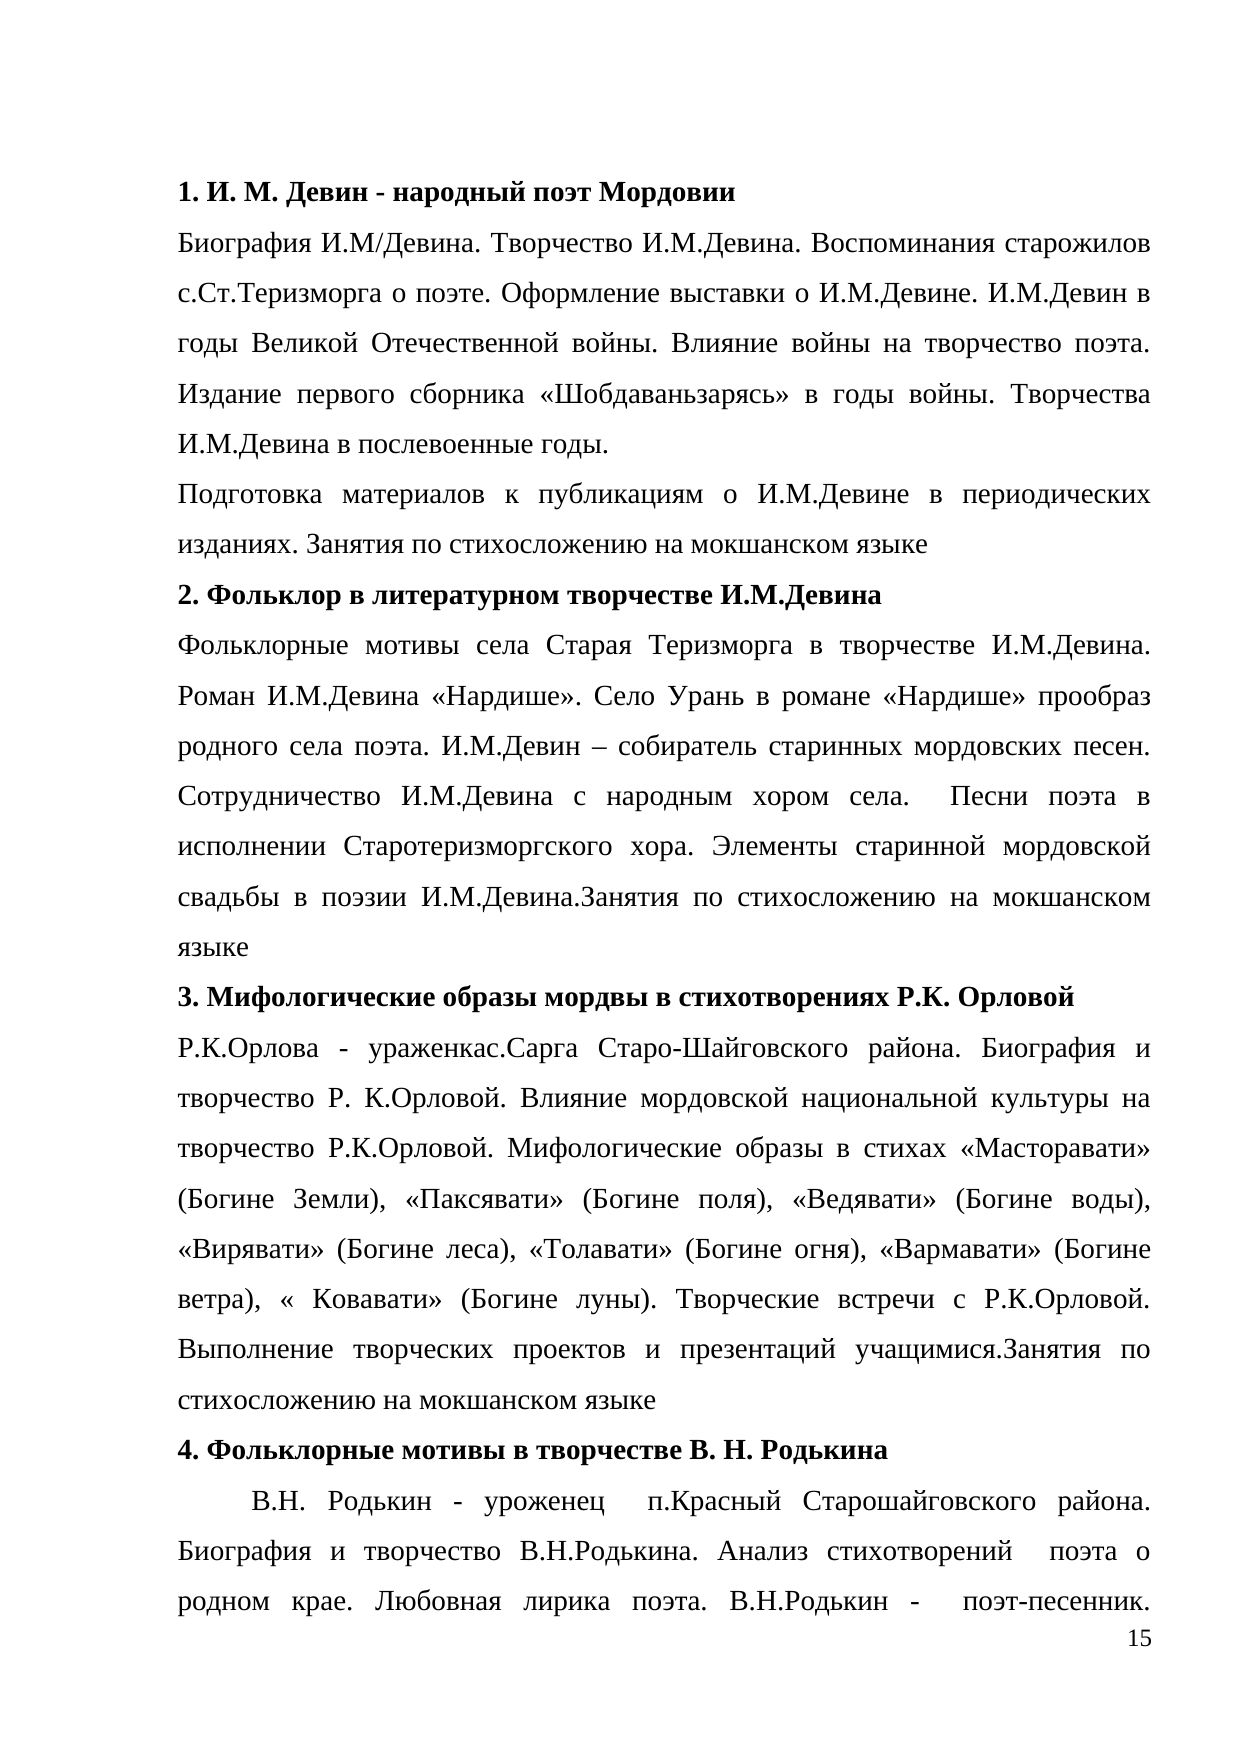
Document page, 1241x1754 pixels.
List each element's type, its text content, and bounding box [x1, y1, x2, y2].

text 2. Фольклор в литературном творчестве И.М.Девина [177, 577, 1152, 611]
text 3. Мифологические образы мордвы в стихотворениях Р.К. Орловой [177, 979, 1152, 1013]
text 4. Фольклорные мотивы в творчестве В. Н. Родькина [177, 1432, 1152, 1466]
text Фольклорные мотивы села Старая Теризморга в творчестве И.М.Девина. Роман И.М.Девина «Нардише». Село Урань в романе «Нардише» прообраз родного села поэта. И.М.Девин – собиратель старинных мордовских песен. Сотрудничество И.М.Девина с народным хором села. Песни поэта в исполнении Старотеризморгского хора. Элементы старинной мордовской свадьбы в поэзии И.М.Девина.Занятия по стихосложению на мокшанском языке [177, 627, 1152, 963]
text Биография И.М/Девина. Творчество И.М.Девина. Воспоминания старожилов с.Ст.Теризморга о поэте. Оформление выставки о И.М.Девине. И.М.Девин в годы Великой Отечественной войны. Влияние войны на творчество поэта. Издание первого сборника «Шобдаваньзарясь» в годы войны. Творчества И.М.Девина в послевоенные годы. [177, 225, 1152, 459]
text Подготовка материалов к публикациям о И.М.Девине в периодических изданиях. Занятия по стихосложению на мокшанском языке [177, 476, 1152, 560]
text 1. И. М. Девин - народный поэт Мордовии [177, 174, 1152, 208]
text Р.К.Орлова - ураженкас.Сарга Старо-Шайговского района. Биография и творчество Р. К.Орловой. Влияние мордовской национальной культуры на творчество Р.К.Орловой. Мифологические образы в стихах «Масторавати» (Богине Земли), «Паксявати» (Богине поля), «Ведявати» (Богине воды), «Вирявати» (Богине леса), «Толавати» (Богине огня), «Вармавати» (Богине ветра), « Ковавати» (Богине луны). Творческие встречи с Р.К.Орловой. Выполнение творческих проектов и презентаций учащимися.Занятия по стихосложению на мокшанском языке [177, 1030, 1152, 1416]
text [177, 1483, 1152, 1617]
